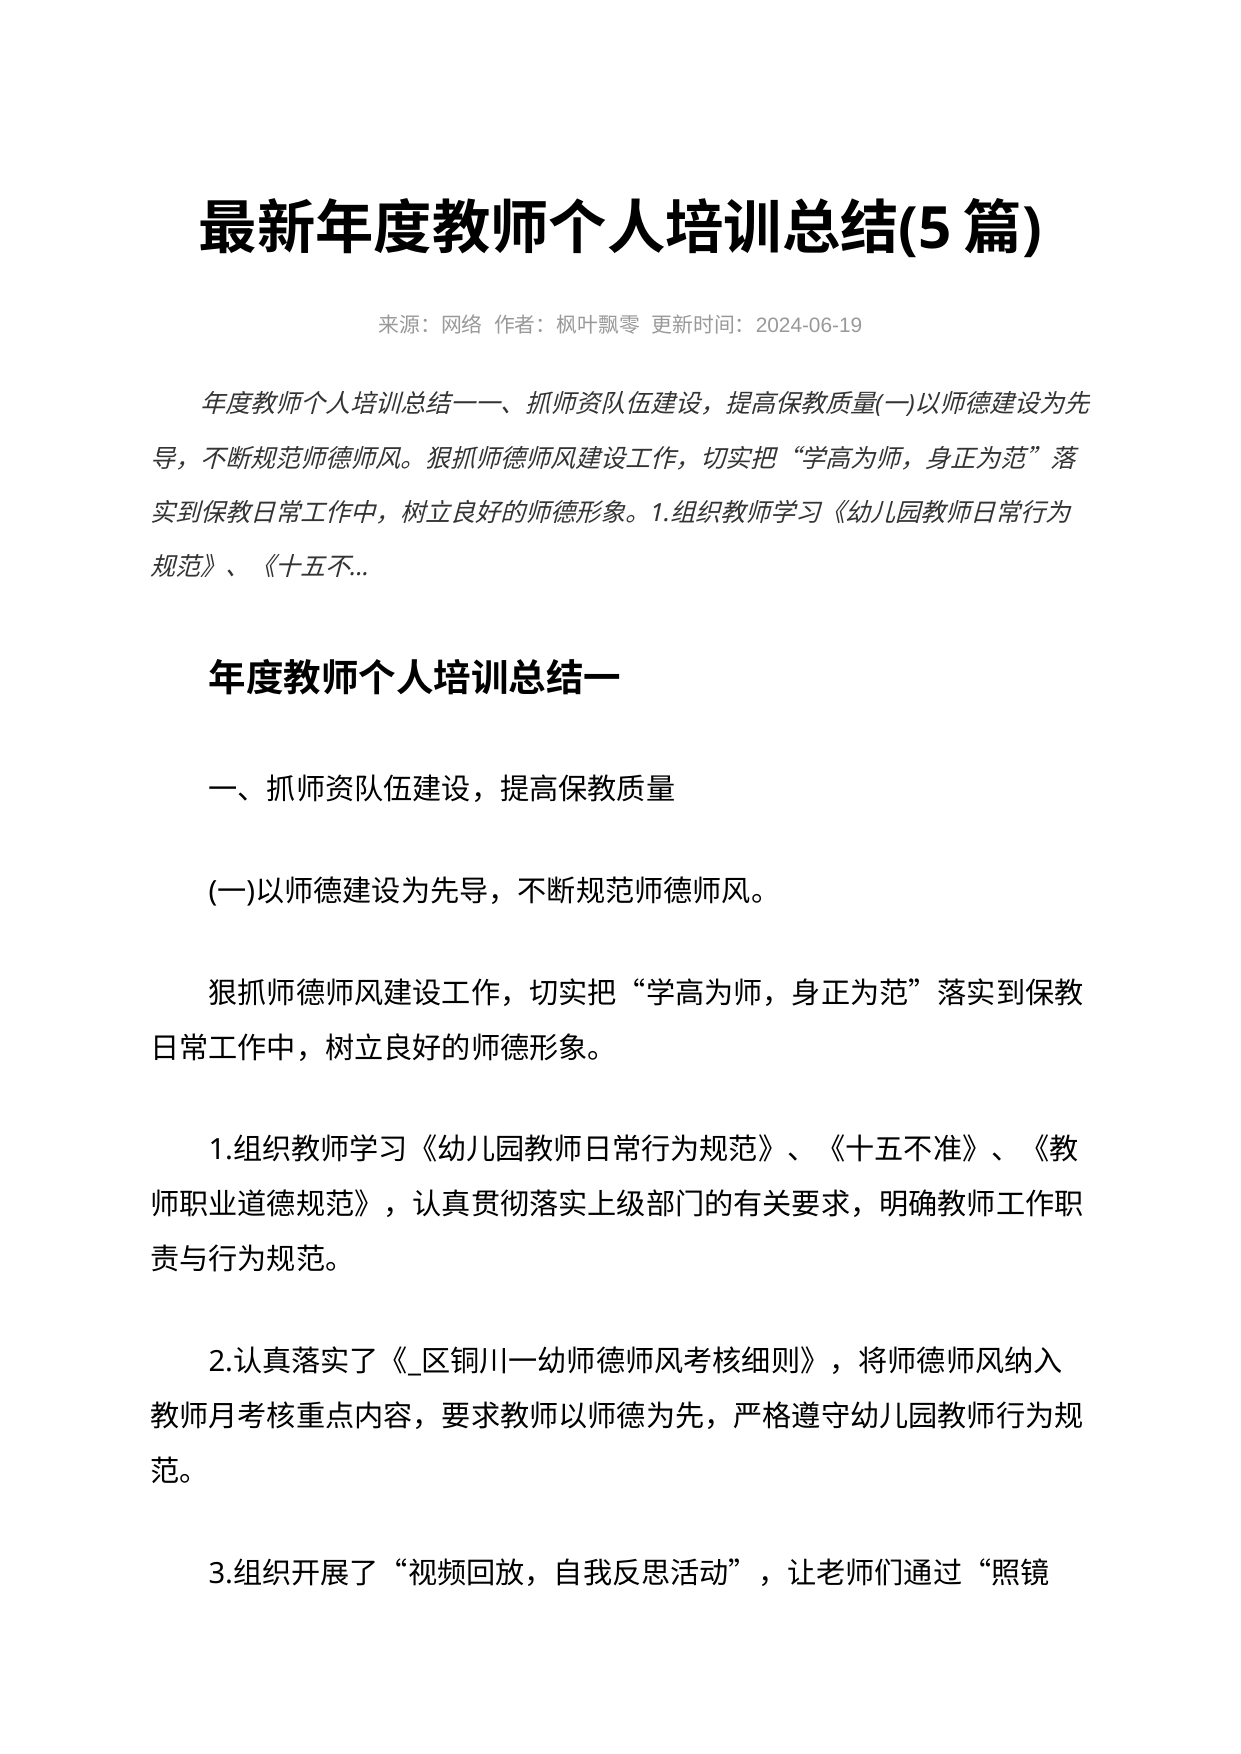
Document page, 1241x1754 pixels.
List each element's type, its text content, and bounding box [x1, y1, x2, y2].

subtitle 最新年度教师个人培训总结(5篇) [150, 181, 1090, 266]
text (一)以师德建设为先导，不断规范师德师风。 [150, 867, 1090, 910]
text 年度教师个人培训总结一一、抓师资队伍建设，提高保教质量(一)以师德建设为先导，不断规范师德师风。狠抓师德师风建设工作，切实把“学高为师，身正为范”落实到保教日常工作中，树立良好的师德形象。1.组织教师学习《幼儿园教师日常行为规范》、《十五不... [150, 384, 1090, 583]
text 狠抓师德师风建设工作，切实把“学高为师，身正为范”落实到保教日常工作中，树立良好的师德形象。 [150, 969, 1090, 1066]
text 一、抓师资队伍建设，提高保教质量 [150, 766, 1090, 808]
text 1.组织教师学习《幼儿园教师日常行为规范》、《十五不准》、《教师职业道德规范》，认真贯彻落实上级部门的有关要求，明确教师工作职责与行为规范。 [150, 1126, 1090, 1278]
text 年度教师个人培训总结一 [150, 648, 1090, 702]
text 2.认真落实了《_区铜川一幼师德师风考核细则》，将师德师风纳入教师月考核重点内容，要求教师以师德为先，严格遵守幼儿园教师行为规范。 [150, 1338, 1090, 1490]
text 来源：网络 作者：枫叶飘零 更新时间：2024-06-19 [150, 313, 1090, 337]
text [150, 1549, 1090, 1592]
